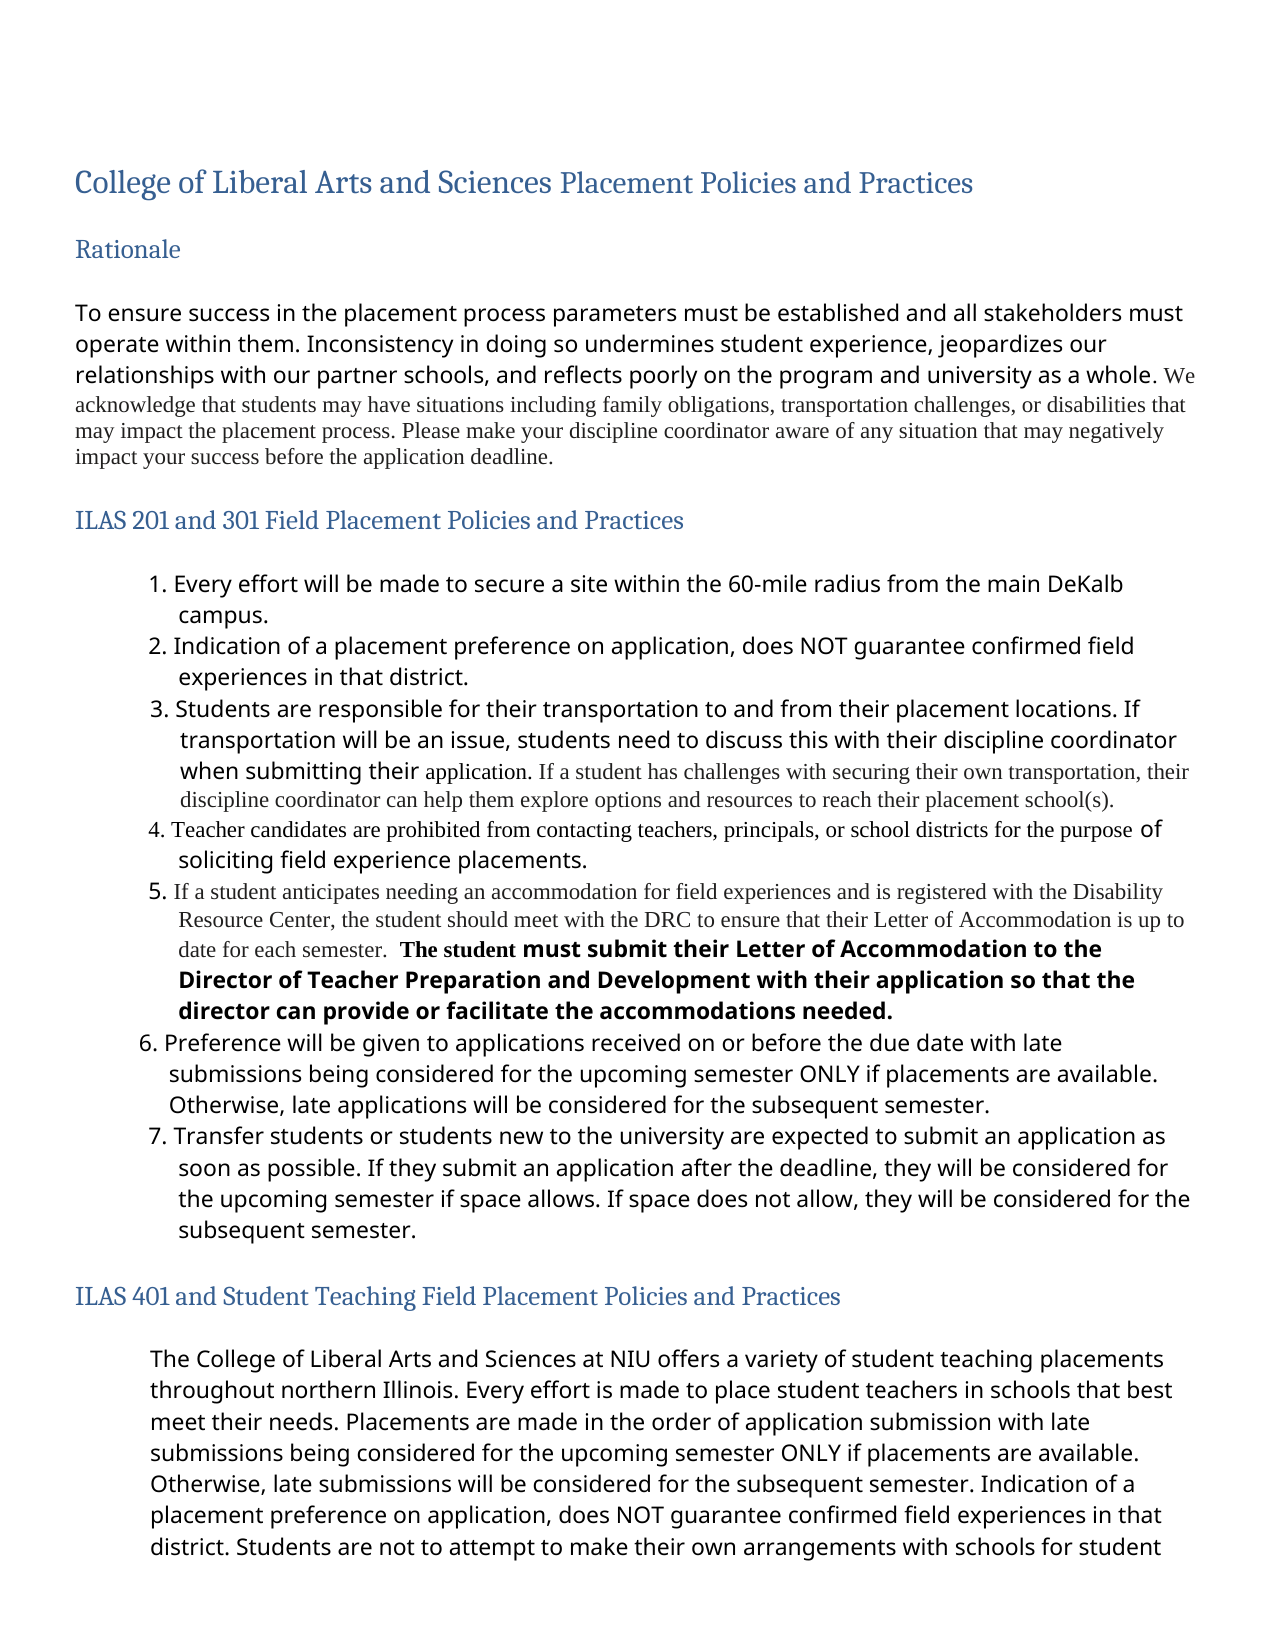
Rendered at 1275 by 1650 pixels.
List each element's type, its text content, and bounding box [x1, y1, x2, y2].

text 5. If a student anticipates needing an accommodation for field experiences and is registered with the Disability Resource Center, the student should meet with the DRC to ensure that their Letter of Accommodation is up to date for each semester. The student must submit their Letter of Accommodation to the Director of Teacher Preparation and Development with their application so that the director can provide or facilitate the accommodations needed. [148, 875, 1200, 1027]
text 7. Transfer students or students new to the university are expected to submit an application as soon as possible. If they submit an application after the deadline, they will be considered for the upcoming semester if space allows. If space does not allow, they will be considered for the subsequent semester. [148, 1120, 1200, 1245]
text 4. Teacher candidates are prohibited from contacting teachers, principals, or school districts for the purpose of soliciting field experience placements. [148, 813, 1200, 875]
subtitle ILAS 401 and Student Teaching Field Placement Policies and Practices [75, 1281, 1200, 1312]
text 2. Indication of a placement preference on application, does NOT guarantee confirmed field experiences in that district. [148, 630, 1200, 693]
text 6. Preference will be given to applications received on or before the due date with late submissions being considered for the upcoming semester ONLY if placements are available. Otherwise, late applications will be considered for the subsequent semester. [139, 1027, 1200, 1120]
subtitle Rationale [75, 234, 1200, 266]
subtitle College of Liberal Arts and Sciences Placement Policies and Practices [75, 163, 1200, 202]
subtitle ILAS 201 and 301 Field Placement Policies and Practices [75, 505, 1200, 536]
text To ensure success in the placement process parameters must be established and all stakeholders must operate within them. Inconsistency in doing so undermines student experience, jeopardizes our relationships with our partner schools, and reflects poorly on the program and university as a whole. We acknowledge that students may have situations including family obligations, transportation challenges, or disabilities that may impact the placement process. Please make your discipline coordinator aware of any situation that may negatively impact your success before the application deadline. [75, 297, 1200, 470]
text 3. Students are responsible for their transportation to and from their placement locations. If transportation will be an issue, students need to discuss this with their discipline coordinator when submitting their application. If a student has challenges with securing their own transportation, their discipline coordinator can help them explore options and resources to reach their placement school(s). [150, 693, 1200, 813]
text 1. Every effort will be made to secure a site within the 60-mile radius from the main DeKalb campus. [148, 568, 1200, 630]
